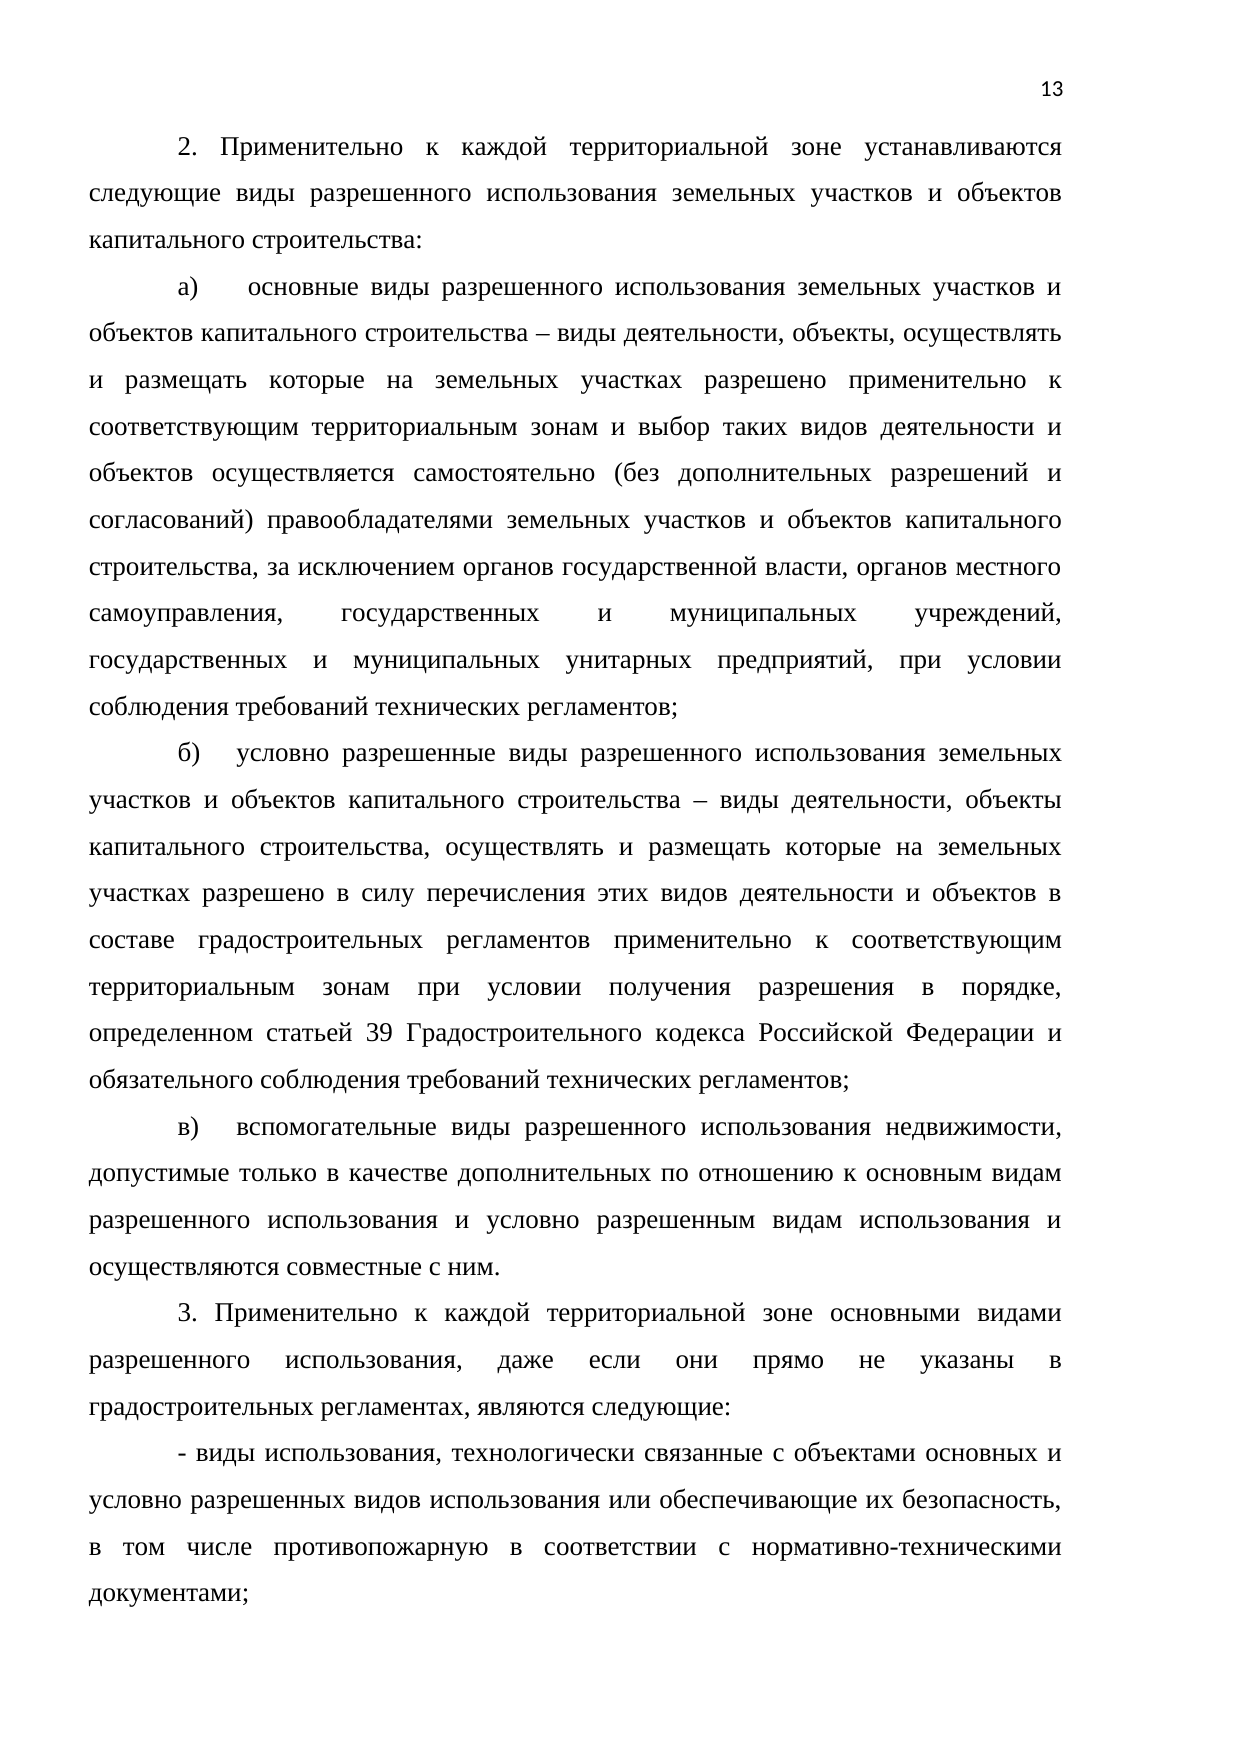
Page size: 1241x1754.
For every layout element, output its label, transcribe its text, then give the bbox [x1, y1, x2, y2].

text б) условно разрешенные виды разрешенного использования земельных участков и объектов капитального строительства – виды деятельности, объекты капитального строительства, осуществлять и размещать которые на земельных участках разрешено в силу перечисления этих видов деятельности и объектов в составе градостроительных регламентов применительно к соответствующим территориальным зонам при условии получения разрешения в порядке, определенном статьей 39 Градостроительного кодекса Российской Федерации и обязательного соблюдения требований технических регламентов; [88, 736, 1063, 1094]
text в) вспомогательные виды разрешенного использования недвижимости, допустимые только в качестве дополнительных по отношению к основным видам разрешенного использования и условно разрешенным видам использования и осуществляются совместные с ним. [88, 1110, 1063, 1281]
text 3. Применительно к каждой территориальной зоне основными видами разрешенного использования, даже если они прямо не указаны в градостроительных регламентах, являются следующие: [88, 1296, 1063, 1421]
text 2. Применительно к каждой территориальной зоне устанавливаются следующие виды разрешенного использования земельных участков и объектов капитального строительства: [88, 130, 1063, 254]
text - виды использования, технологически связанные с объектами основных и условно разрешенных видов использования или обеспечивающие их безопасность, в том числе противопожарную в соответствии с нормативно-техническими документами; [88, 1436, 1063, 1608]
text а) основные виды разрешенного использования земельных участков и объектов капитального строительства – виды деятельности, объекты, осуществлять и размещать которые на земельных участках разрешено применительно к соответствующим территориальным зонам и выбор таких видов деятельности и объектов осуществляется самостоятельно (без дополнительных разрешений и согласований) правообладателями земельных участков и объектов капитального строительства, за исключением органов государственной власти, органов местного самоуправления, государственных и муниципальных учреждений, государственных и муниципальных унитарных предприятий, при условии соблюдения требований технических регламентов; [88, 270, 1063, 721]
